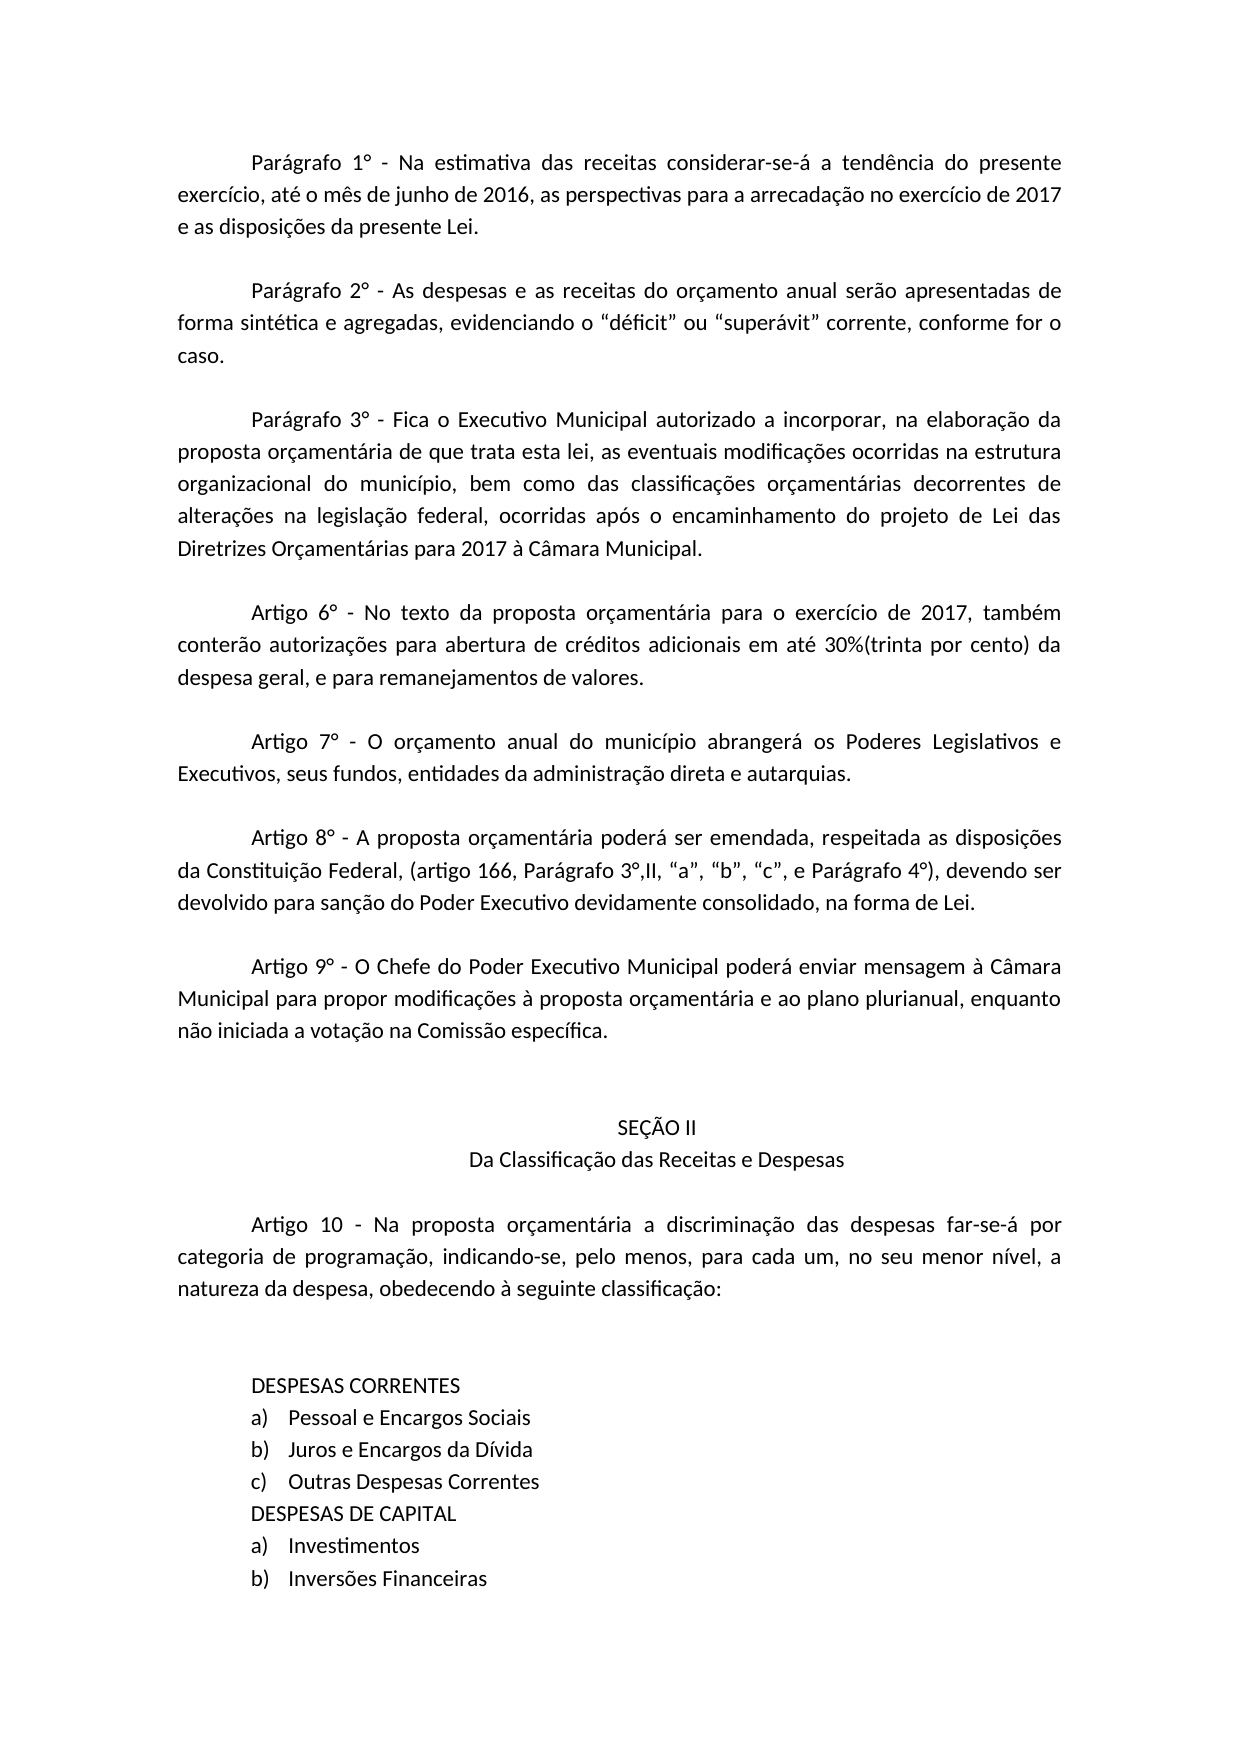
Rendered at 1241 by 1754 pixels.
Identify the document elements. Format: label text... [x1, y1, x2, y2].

text Artigo 9° - O Chefe do Poder Executivo Municipal poderá enviar mensagem à Câmara Municipal para propor modificações à proposta orçamentária e ao plano plurianual, enquanto não iniciada a votação na Comissão específica. [177, 952, 1063, 1045]
text Artigo 10 - Na proposta orçamentária a discriminação das despesas far-se-á por categoria de programação, indicando-se, pelo menos, para cada um, no seu menor nível, a natureza da despesa, obedecendo à seguinte classificação: [177, 1210, 1063, 1302]
list Juros e Encargos da Dívida [251, 1435, 1063, 1463]
list Inversões Financeiras [251, 1564, 1063, 1592]
text DESPESAS CORRENTES [177, 1371, 1063, 1399]
text SEÇÃO II [177, 1113, 1063, 1141]
list Pessoal e Encargos Sociais [251, 1403, 1063, 1431]
text Da Classificação das Receitas e Despesas [177, 1145, 1063, 1173]
text Parágrafo 1° - Na estimativa das receitas considerar-se-á a tendência do presente exercício, até o mês de junho de 2016, as perspectivas para a arrecadação no exercício de 2017 e as disposições da presente Lei. [177, 148, 1063, 240]
text Parágrafo 3° - Fica o Executivo Municipal autorizado a incorporar, na elaboração da proposta orçamentária de que trata esta lei, as eventuais modificações ocorridas na estrutura organizacional do município, bem como das classificações orçamentárias decorrentes de alterações na legislação federal, ocorridas após o encaminhamento do projeto de Lei das Diretrizes Orçamentárias para 2017 à Câmara Municipal. [177, 405, 1063, 562]
list Outras Despesas Correntes [251, 1467, 1063, 1495]
list Investimentos [251, 1532, 1063, 1560]
text Artigo 6° - No texto da proposta orçamentária para o exercício de 2017, também conterão autorizações para abertura de créditos adicionais em até 30%(trinta por cento) da despesa geral, e para remanejamentos de valores. [177, 598, 1063, 691]
text Artigo 8° - A proposta orçamentária poderá ser emendada, respeitada as disposições da Constituição Federal, (artigo 166, Parágrafo 3°,II, “a”, “b”, “c”, e Parágrafo 4°), devendo ser devolvido para sanção do Poder Executivo devidamente consolidado, na forma de Lei. [177, 823, 1063, 916]
text Artigo 7° - O orçamento anual do município abrangerá os Poderes Legislativos e Executivos, seus fundos, entidades da administração direta e autarquias. [177, 727, 1063, 787]
text DESPESAS DE CAPITAL [251, 1499, 1063, 1527]
text Parágrafo 2° - As despesas e as receitas do orçamento anual serão apresentadas de forma sintética e agregadas, evidenciando o “déficit” ou “superávit” corrente, conforme for o caso. [177, 276, 1063, 369]
